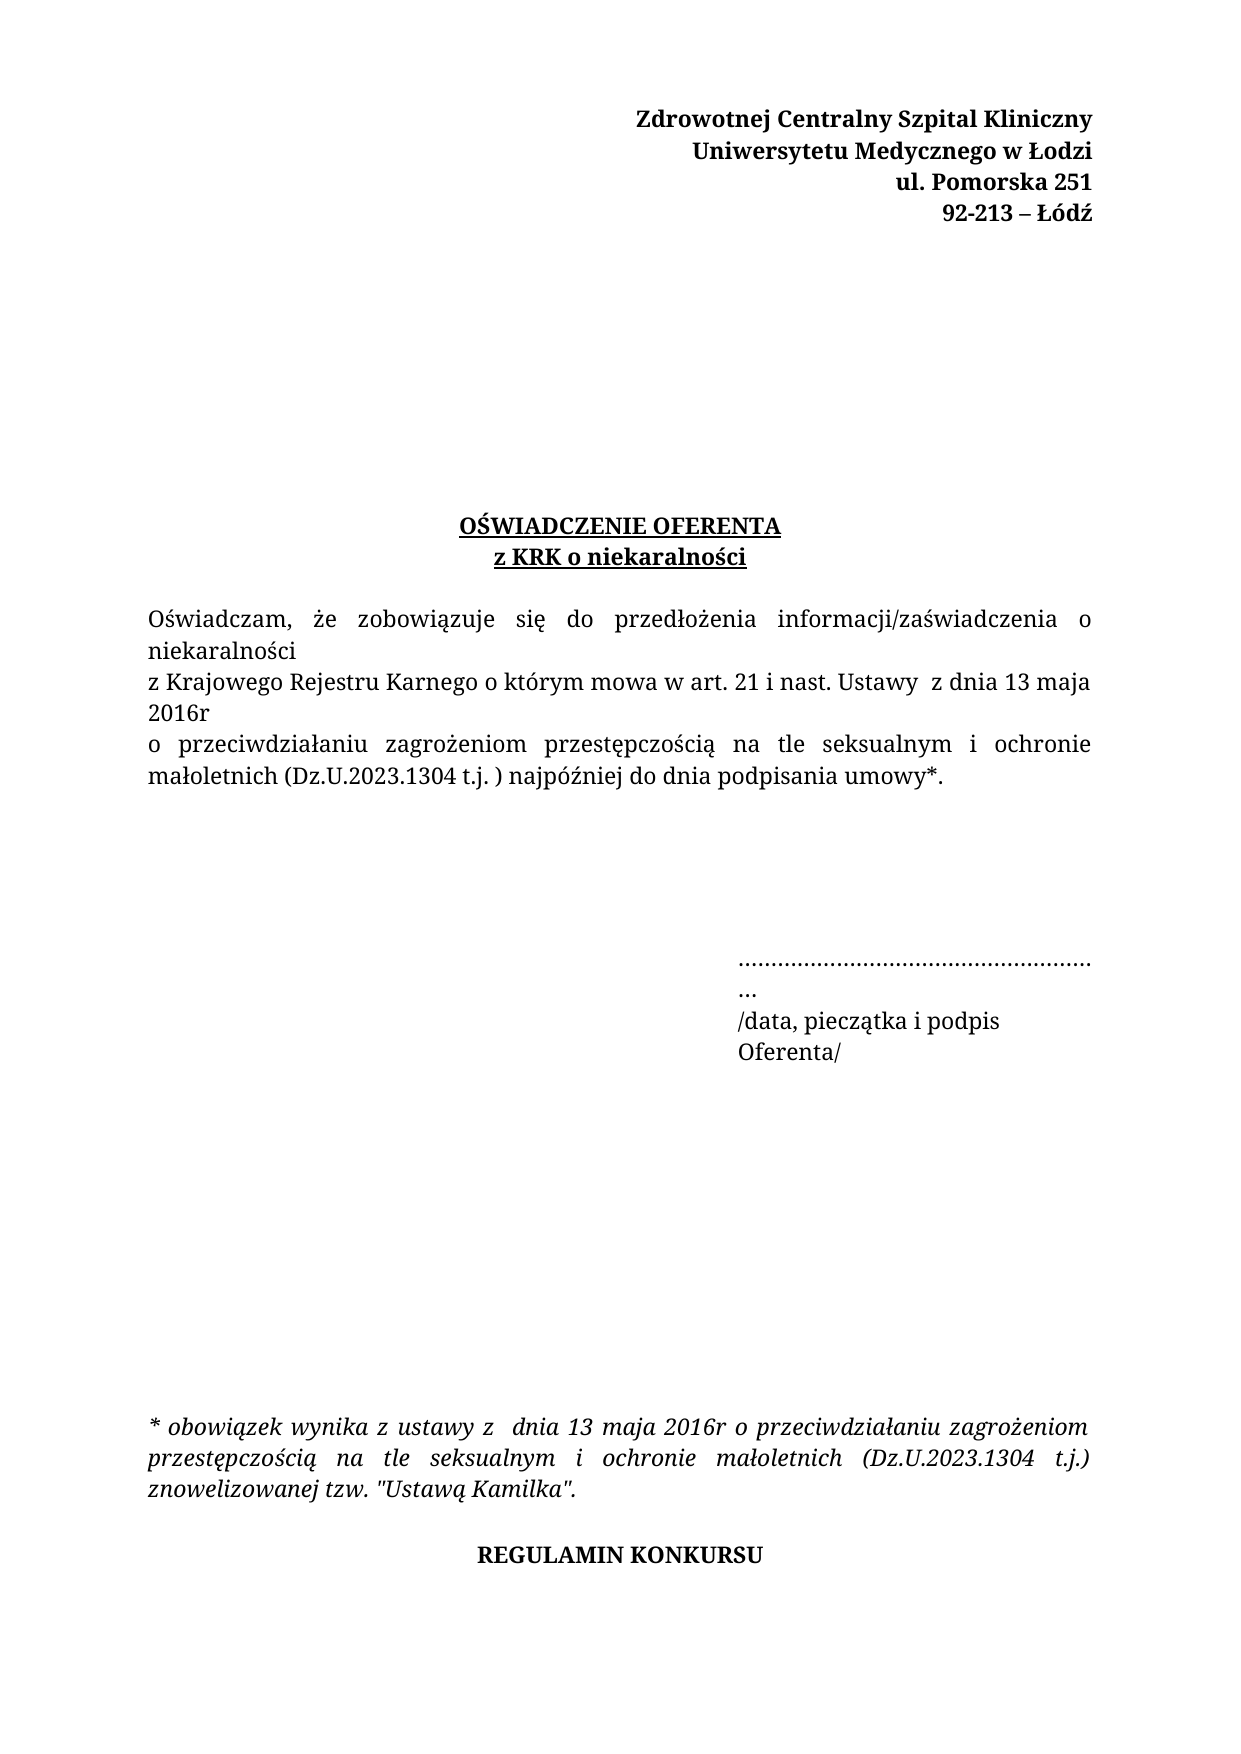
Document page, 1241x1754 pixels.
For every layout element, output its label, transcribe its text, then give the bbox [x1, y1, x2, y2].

text ul. Pomorska 251 [148, 166, 1092, 197]
text z KRK o niekaralności [148, 541, 1092, 572]
text 92-213 – Łódź [148, 197, 1092, 228]
text REGULAMIN KONKURSU [148, 1537, 1092, 1570]
text * obowiązek wynika z ustawy z dnia 13 maja 2016r o przeciwdziałaniu zagrożeniom przestępczością na tle seksualnym i ochronie małoletnich (Dz.U.2023.1304 t.j.) znowelizowanej tzw. "Ustawą Kamilka". [148, 1411, 1092, 1505]
text Oświadczam, że zobowiązuje się do przedłożenia informacji/zaświadczenia o niekaralności z Krajowego Rejestru Karnego o którym mowa w art. 21 i nast. Ustawy z dnia 13 maja 2016r o przeciwdziałaniu zagrożeniom przestępczością na tle seksualnym i ochronie małoletnich (Dz.U.2023.1304 t.j. ) najpóźniej do dnia podpisania umowy*. [148, 603, 1092, 791]
text Zdrowotnej Centralny Szpital Kliniczny [148, 103, 1092, 135]
text Uniwersytetu Medycznego w Łodzi [148, 135, 1092, 166]
text OŚWIADCZENIE OFERENTA [148, 510, 1092, 541]
text ………………………………………………… [738, 942, 1092, 1005]
text /data, pieczątka i podpis Oferenta/ [738, 1005, 1092, 1067]
